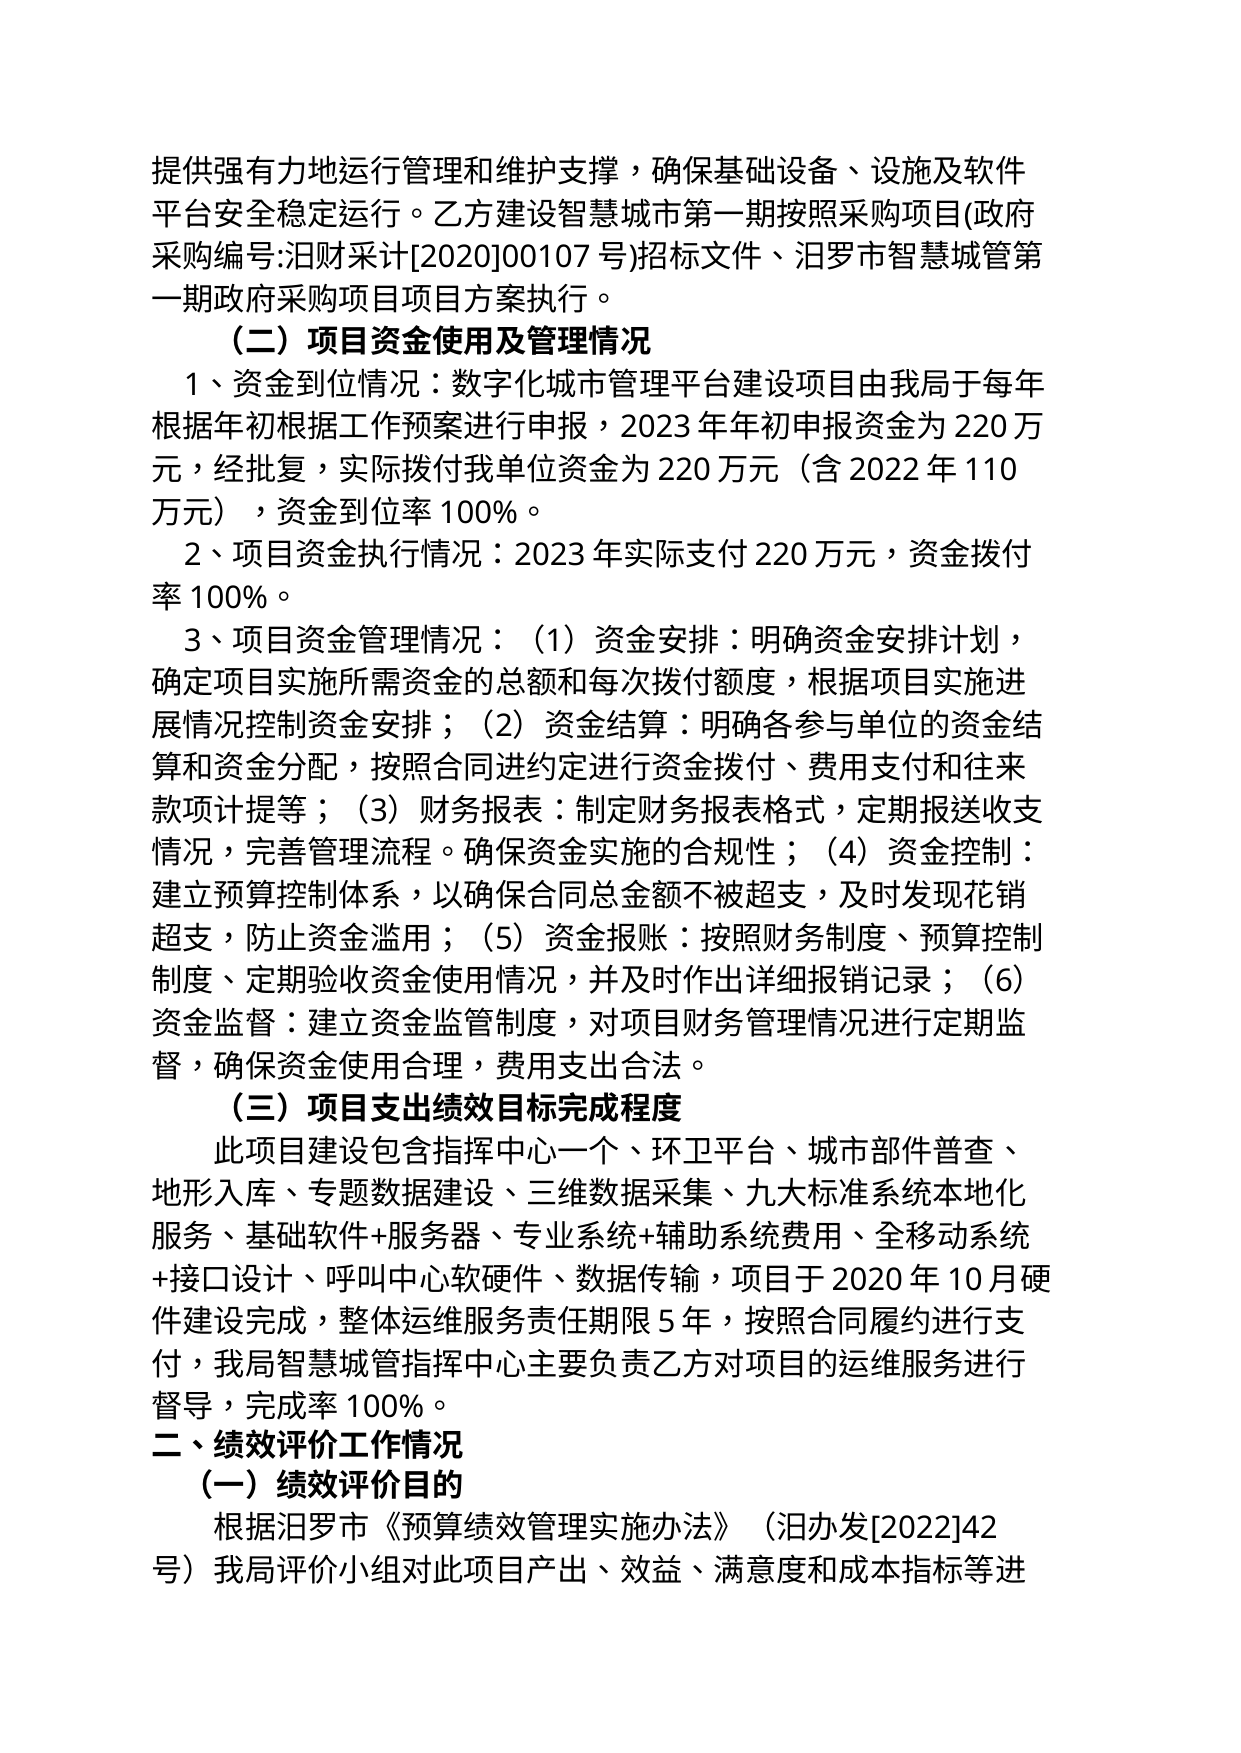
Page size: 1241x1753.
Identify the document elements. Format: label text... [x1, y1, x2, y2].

text （三）项目支出绩效目标完成程度 [151, 1086, 1054, 1129]
text 1、资金到位情况：数字化城市管理平台建设项目由我局于每年根据年初根据工作预案进行申报，2023年年初申报资金为220万元，经批复，实际拨付我单位资金为220万元（含2022年110万元），资金到位率100%。 [151, 362, 1054, 532]
text 二、绩效评价工作情况 [151, 1427, 1054, 1463]
text 3、项目资金管理情况：（1）资金安排：明确资金安排计划，确定项目实施所需资金的总额和每次拨付额度，根据项目实施进展情况控制资金安排；（2）资金结算：明确各参与单位的资金结算和资金分配，按照合同进约定进行资金拨付、费用支付和往来款项计提等；（3）财务报表：制定财务报表格式，定期报送收支情况，完善管理流程。确保资金实施的合规性；（4）资金控制：建立预算控制体系，以确保合同总金额不被超支，及时发现花销超支，防止资金滥用；（5）资金报账：按照财务制度、预算控制制度、定期验收资金使用情况，并及时作出详细报销记录；（6）资金监督：建立资金监管制度，对项目财务管理情况进行定期监督，确保资金使用合理，费用支出合法。 [151, 617, 1054, 1086]
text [151, 149, 1054, 319]
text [151, 1506, 1054, 1591]
text 2、项目资金执行情况：2023年实际支付220万元，资金拨付率100%。 [151, 532, 1054, 617]
text （二）项目资金使用及管理情况 [151, 319, 1054, 362]
text （一）绩效评价目的 [151, 1463, 1054, 1506]
text 此项目建设包含指挥中心一个、环卫平台、城市部件普查、地形入库、专题数据建设、三维数据采集、九大标准系统本地化服务、基础软件+服务器、专业系统+辅助系统费用、全移动系统+接口设计、呼叫中心软硬件、数据传输，项目于2020年10月硬件建设完成，整体运维服务责任期限5年，按照合同履约进行支付，我局智慧城管指挥中心主要负责乙方对项目的运维服务进行督导，完成率100%。 [151, 1129, 1054, 1427]
